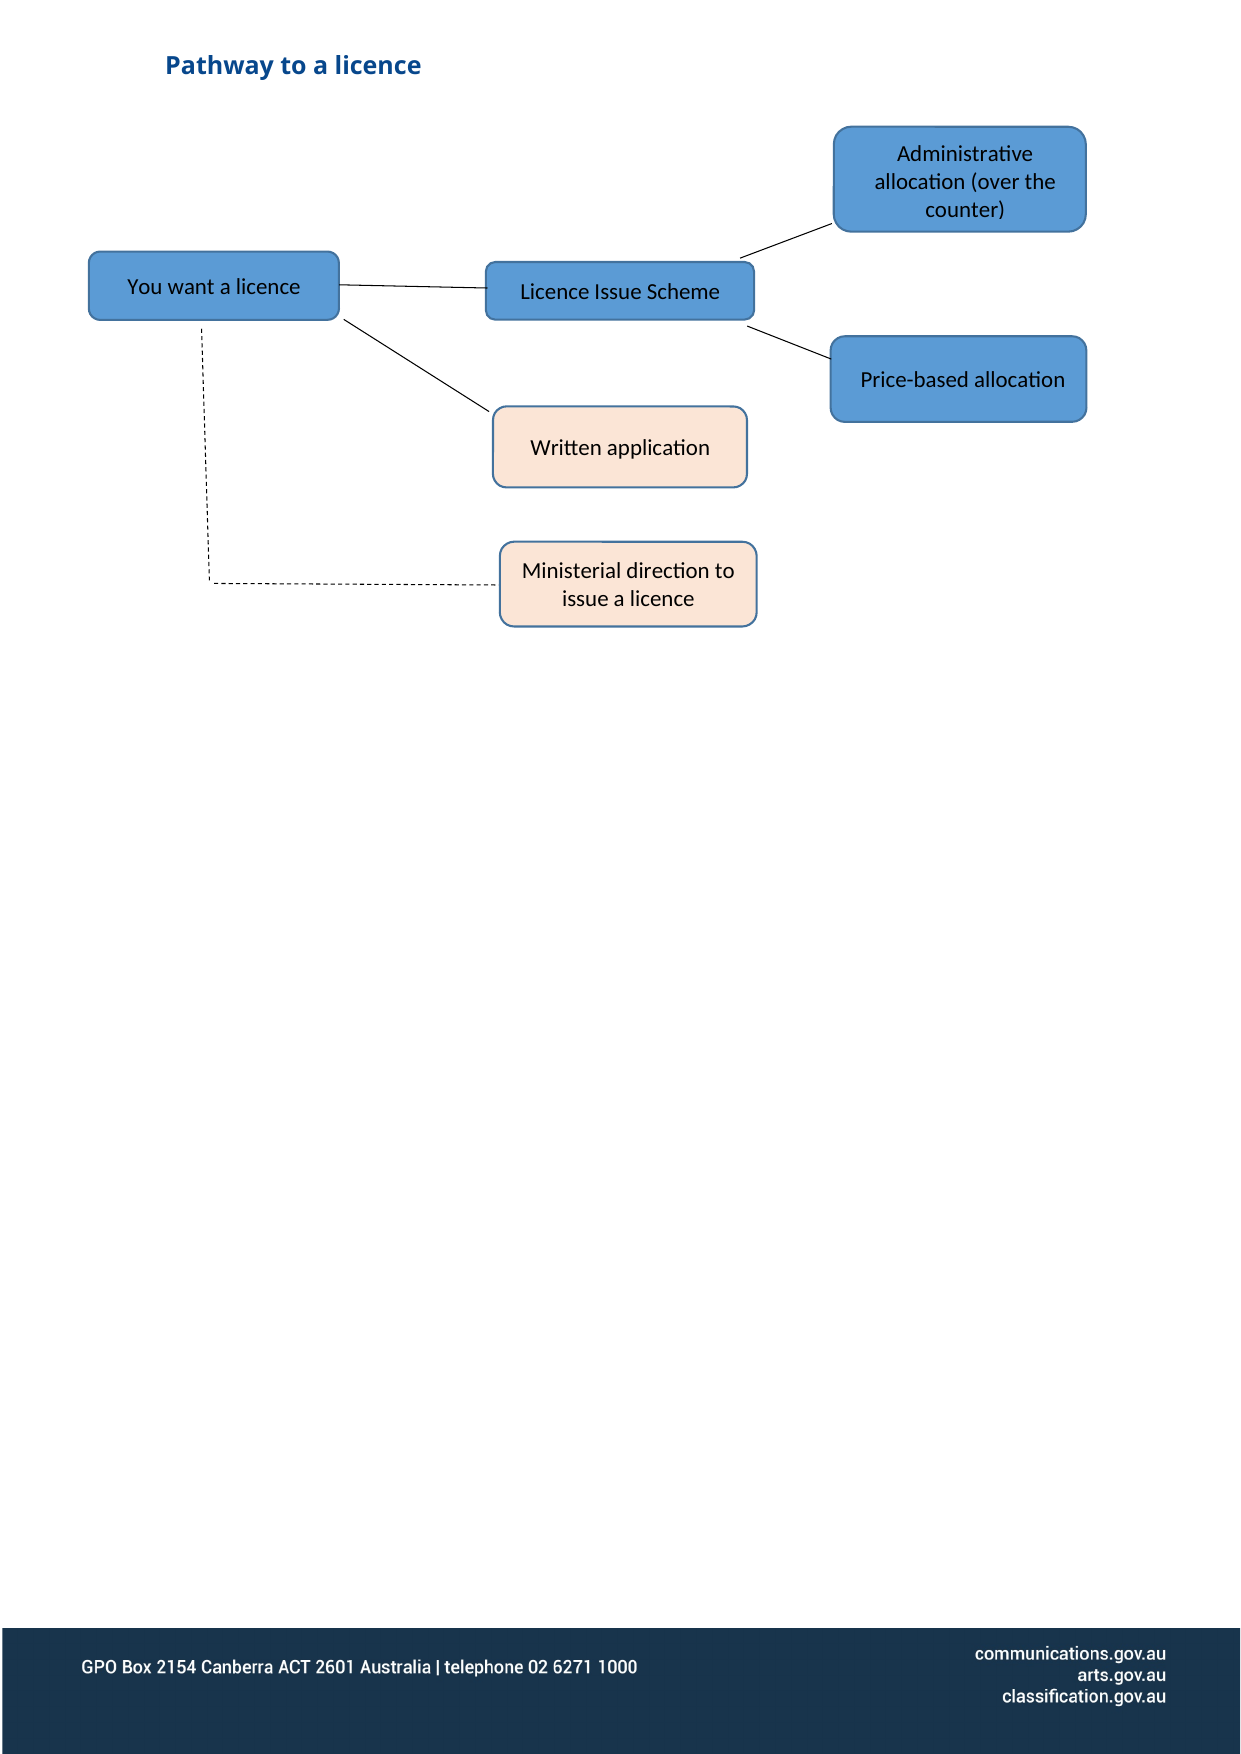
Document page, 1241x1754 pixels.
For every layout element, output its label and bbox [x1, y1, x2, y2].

picture [2, 1628, 1241, 1754]
